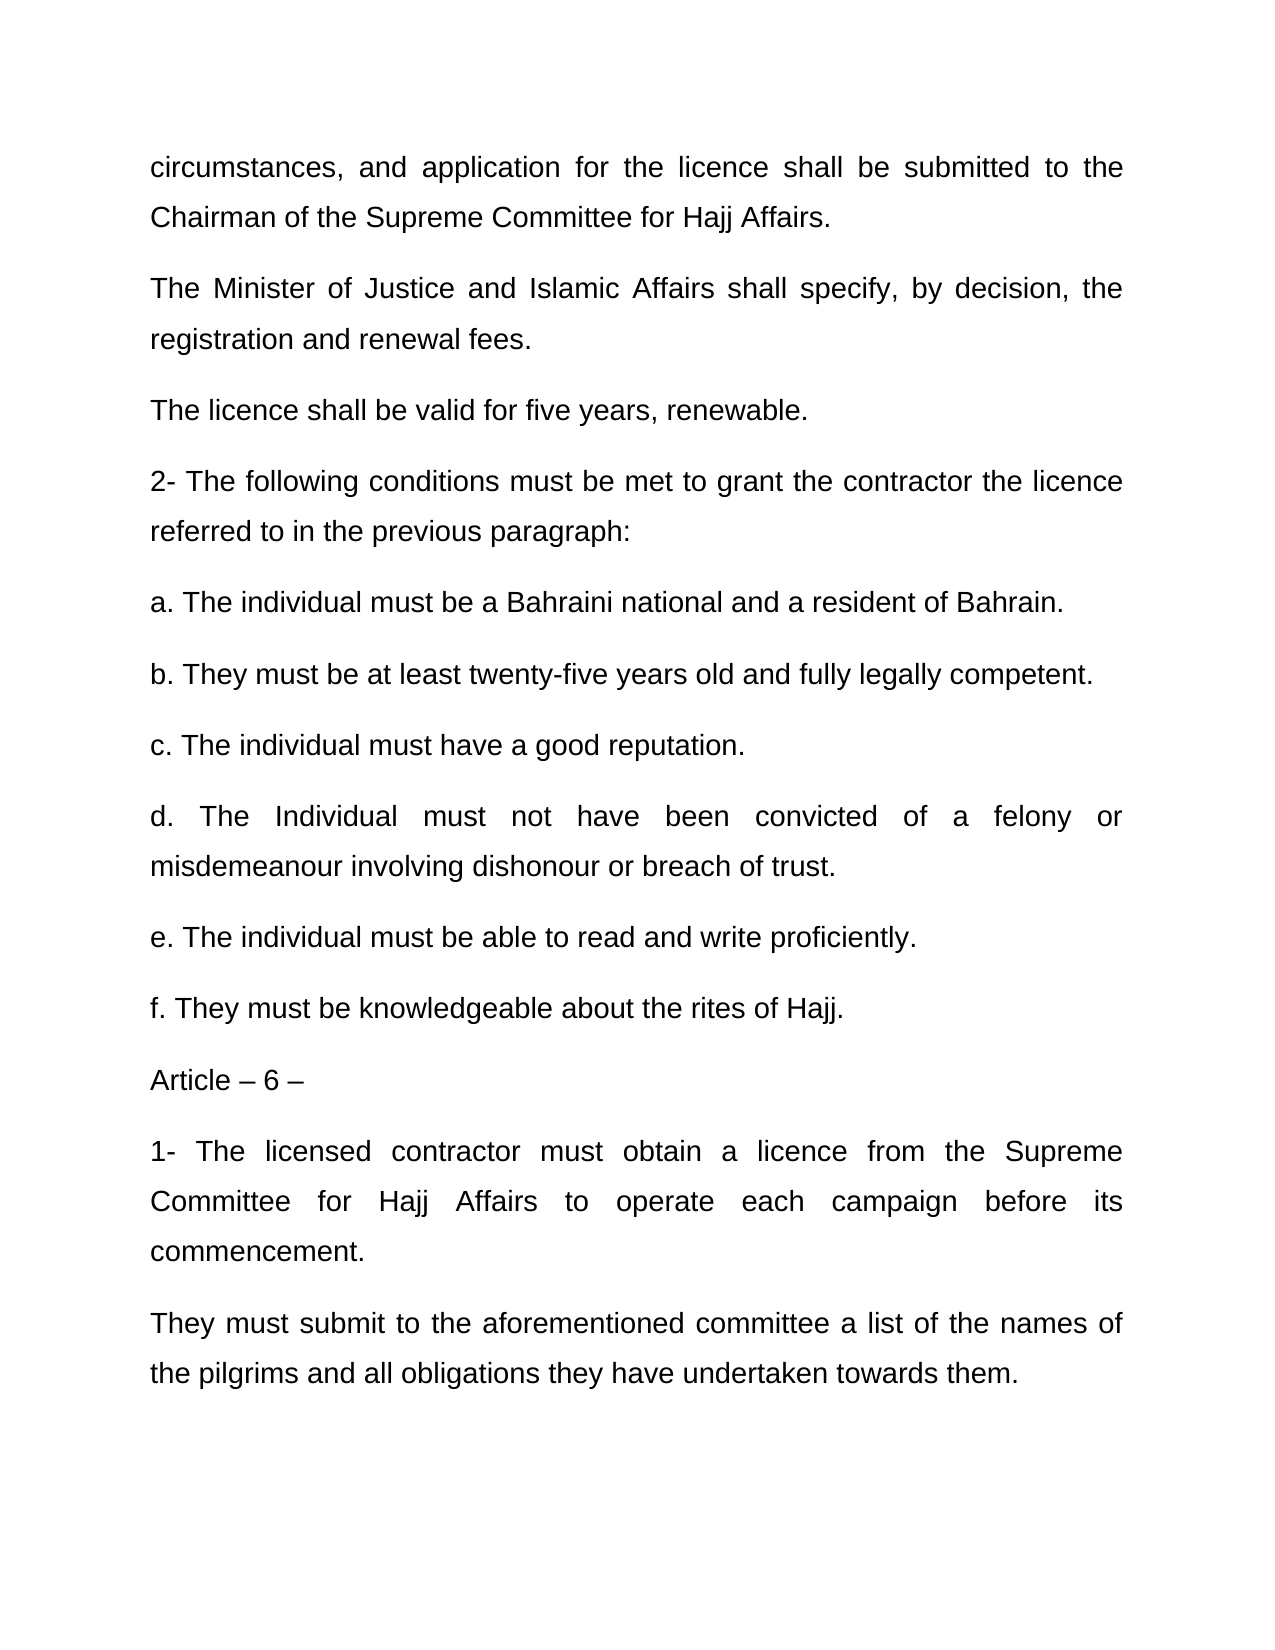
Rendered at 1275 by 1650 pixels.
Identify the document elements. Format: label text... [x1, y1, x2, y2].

text 2- The following conditions must be met to grant the contractor the licence referred to in the previous paragraph: [150, 464, 1125, 548]
text Article – 6 – [150, 1063, 1125, 1096]
text b. They must be at least twenty-five years old and fully legally competent. [150, 657, 1125, 690]
text c. The individual must have a good reputation. [150, 728, 1125, 761]
text e. The individual must be able to read and write proficiently. [150, 920, 1125, 954]
text The Minister of Justice and Islamic Affairs shall specify, by decision, the registration and renewal fees. [150, 271, 1125, 355]
text a. The individual must be a Bahraini national and a resident of Bahrain. [150, 586, 1125, 619]
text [150, 150, 1125, 234]
text The licence shall be valid for five years, renewable. [150, 393, 1125, 426]
text They must submit to the aforementioned committee a list of the names of the pilgrims and all obligations they have undertaken towards them. [150, 1306, 1125, 1389]
text 1- The licensed contractor must obtain a licence from the Supreme Committee for Hajj Affairs to operate each campaign before its commencement. [150, 1134, 1125, 1268]
text d. The Individual must not have been convicted of a felony or misdemeanour involving dishonour or breach of trust. [150, 799, 1125, 883]
text f. They must be knowledgeable about the rites of Hajj. [150, 992, 1125, 1025]
